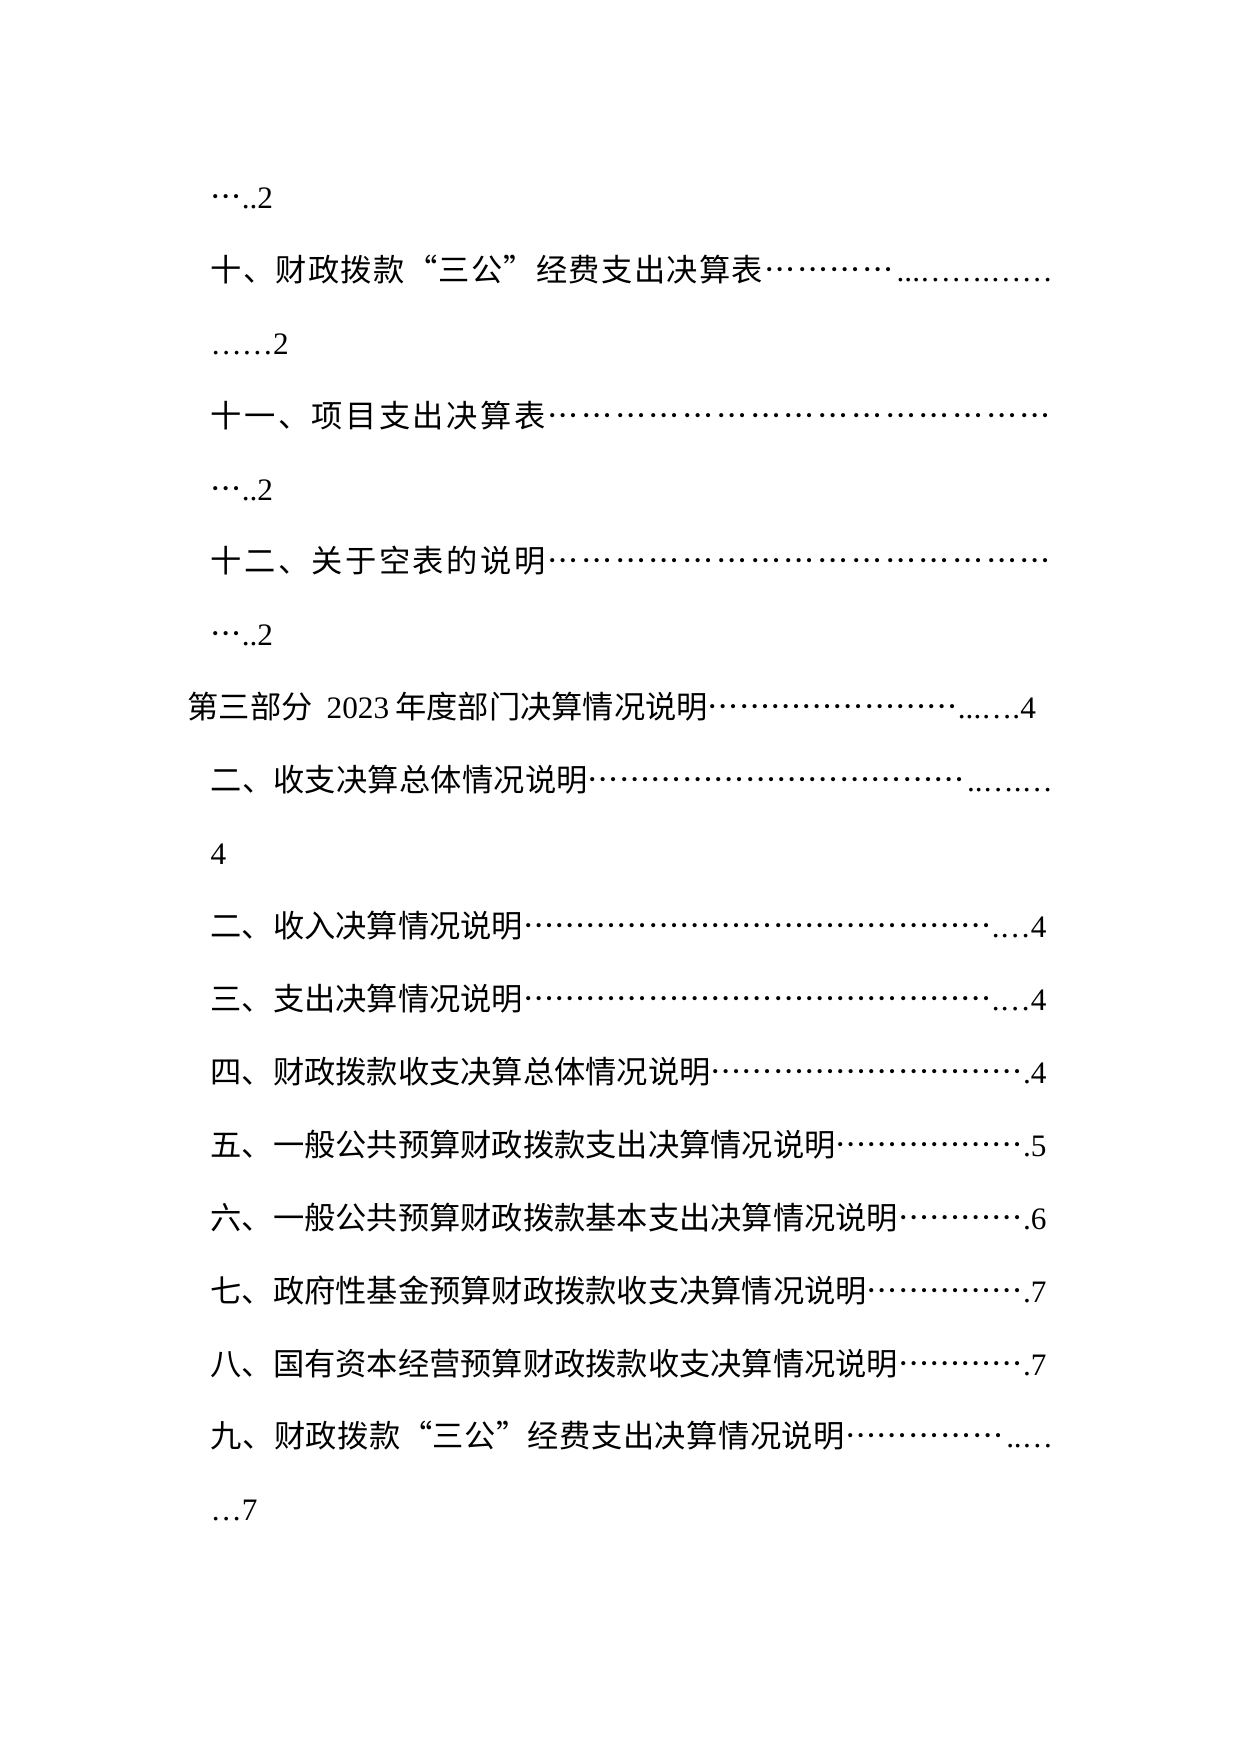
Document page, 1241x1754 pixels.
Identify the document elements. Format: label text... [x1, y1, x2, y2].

text 九、财政拨款“三公”经费支出决算情况说明……………..……7 [210, 1389, 1053, 1535]
text 八、国有资本经营预算财政拨款收支决算情况说明………….7 [210, 1317, 1053, 1389]
text 六、一般公共预算财政拨款基本支出决算情况说明………….6 [210, 1171, 1053, 1244]
text 二、收入决算情况说明……………………………………….…4 [210, 879, 1053, 952]
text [210, 150, 1053, 223]
text 七、政府性基金预算财政拨款收支决算情况说明…………….7 [210, 1244, 1053, 1317]
text 十、财政拨款“三公”经费支出决算表…………...…….…………2 [210, 223, 1053, 369]
text 十一、项目支出决算表…………………………………………..2 [210, 369, 1053, 514]
text 二、收支决算总体情况说明………………………………..….…4 [210, 733, 1053, 879]
text 十二、关于空表的说明…………………………………………..2 [210, 514, 1053, 660]
text 第三部分 2023年度部门决算情况说明……………………...….4 [187, 660, 1053, 733]
text 五、一般公共预算财政拨款支出决算情况说明……………….5 [210, 1098, 1053, 1171]
text 三、支出决算情况说明……………………………………….…4 [210, 952, 1053, 1025]
text 四、财政拨款收支决算总体情况说明………………………….4 [210, 1025, 1053, 1098]
